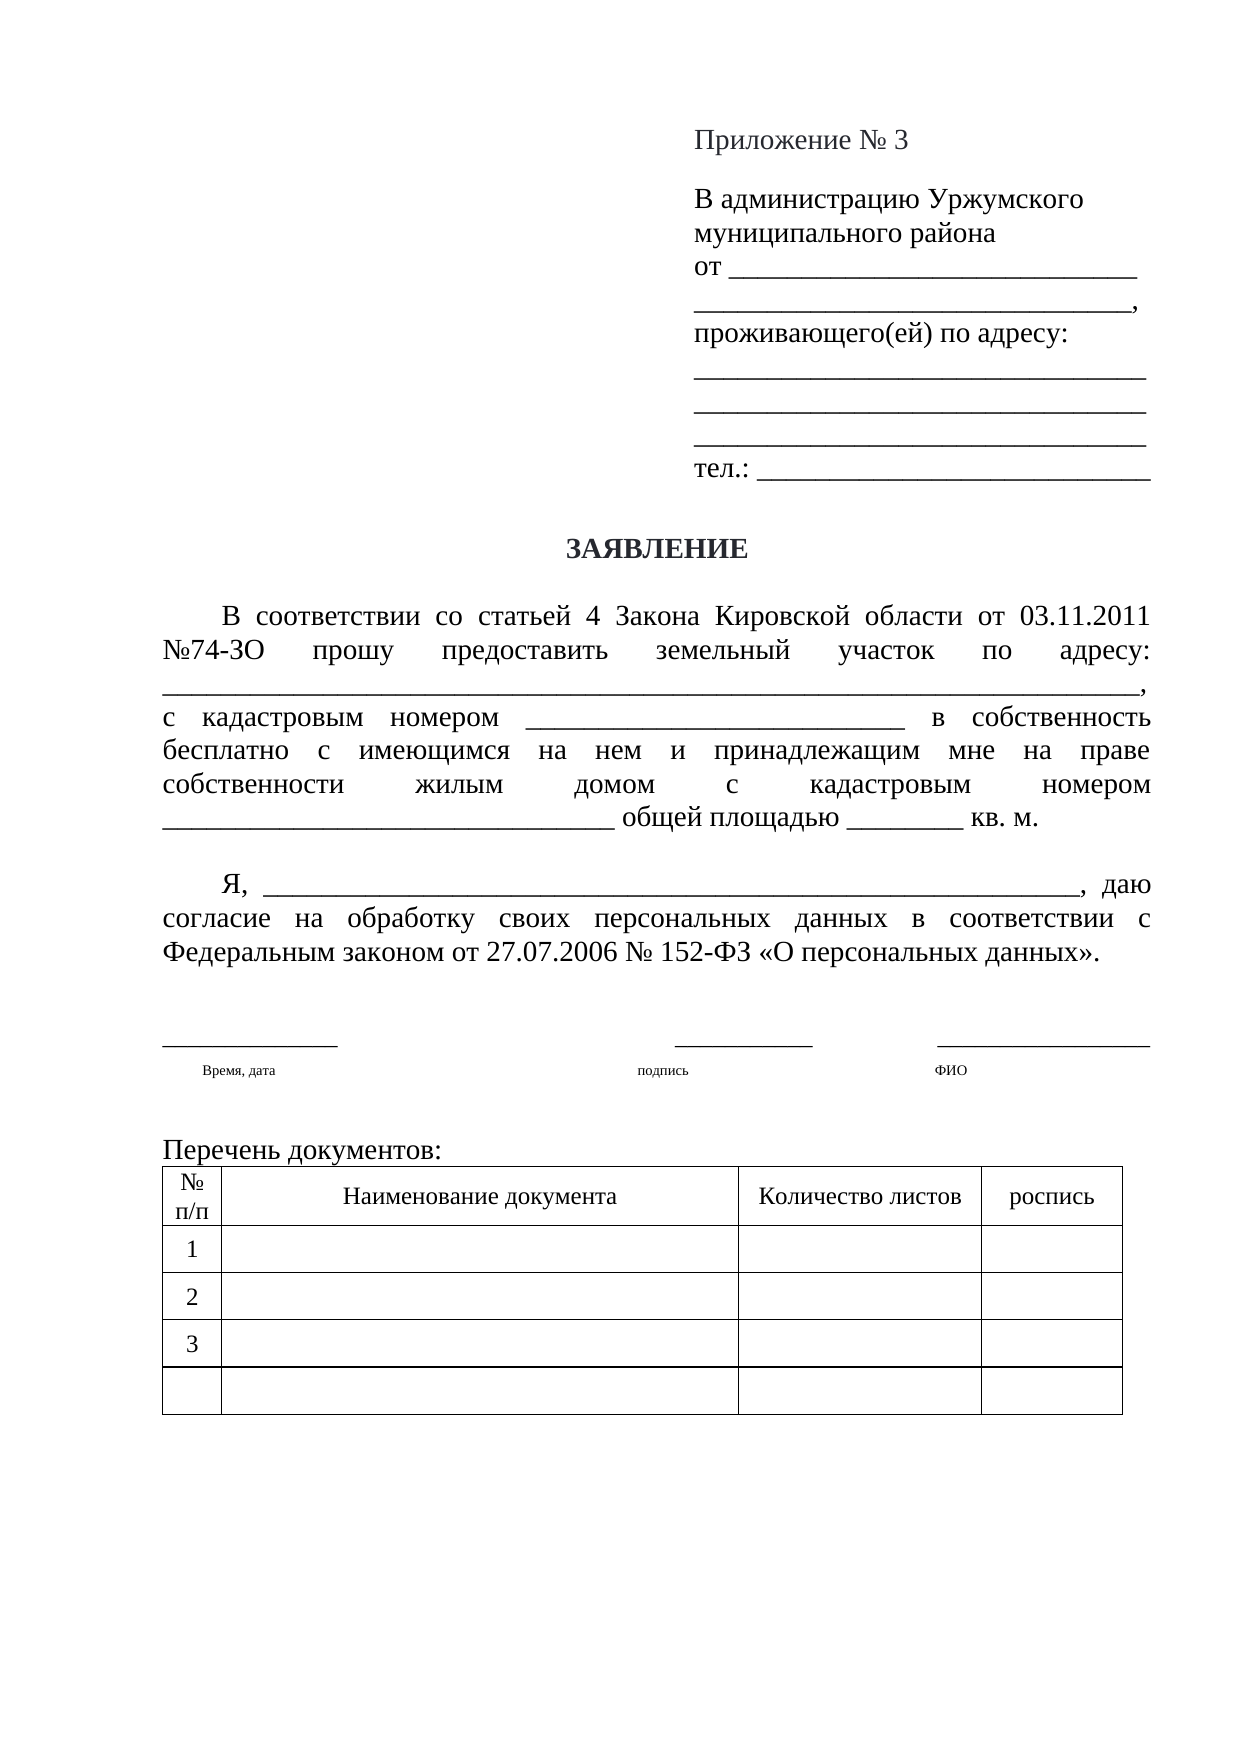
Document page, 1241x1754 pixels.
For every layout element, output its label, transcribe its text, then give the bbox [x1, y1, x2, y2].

table_cell [163, 1368, 221, 1414]
table_cell [739, 1320, 981, 1366]
text ______________ ___________ _________________ [162, 1021, 1152, 1050]
text проживающего(ей) по адресу: [694, 316, 1152, 349]
text _______________________________ [694, 349, 1152, 383]
table_cell [739, 1273, 981, 1319]
text В соответствии со статьей 4 Закона Кировской области от 03.11.2011 №74-ЗО прошу предоставить земельный участок по адресу: ___________________________________________________________________, с кадастровым номером __________________________ в собственность бесплатно с имеющимся на нем и принадлежащим мне на праве собственности жилым домом с кадастровым номером _______________________________ общей площадью ________ кв. м. [162, 598, 1152, 833]
table_header Количество листов [739, 1167, 981, 1224]
table_cell 1 [163, 1226, 221, 1272]
text от ____________________________ [694, 248, 1152, 282]
table_cell [222, 1320, 738, 1366]
table_header Наименование документа [222, 1167, 738, 1224]
table_cell 3 [163, 1320, 221, 1366]
table_cell [739, 1368, 981, 1414]
table_cell [739, 1226, 981, 1272]
text ______________________________, [694, 282, 1152, 316]
text Перечень документов: [162, 1132, 1152, 1166]
table_cell 2 [163, 1273, 221, 1319]
table_cell [982, 1226, 1122, 1272]
text _______________________________ [694, 383, 1152, 416]
table_header роспись [982, 1167, 1122, 1224]
table_cell [222, 1273, 738, 1319]
table_cell [982, 1320, 1122, 1366]
text ЗАЯВЛЕНИЕ [162, 531, 1152, 565]
text тел.: ___________________________ [694, 450, 1152, 483]
text Я, ________________________________________________________, даю согласие на обработку своих персональных данных в соответствии с Федеральным законом от 27.07.2006 № 152-ФЗ «О персональных данных». [162, 867, 1152, 967]
table_cell [982, 1273, 1122, 1319]
text _______________________________ [694, 416, 1152, 450]
table_cell [222, 1368, 738, 1414]
table_cell [982, 1368, 1122, 1414]
table_header № п/п [163, 1167, 221, 1224]
text Время, дата подпись ФИО [162, 1050, 1152, 1078]
text Приложение № 3 [694, 122, 1152, 156]
text В администрацию Уржумского муниципального района [694, 181, 1152, 248]
table_cell [222, 1226, 738, 1272]
